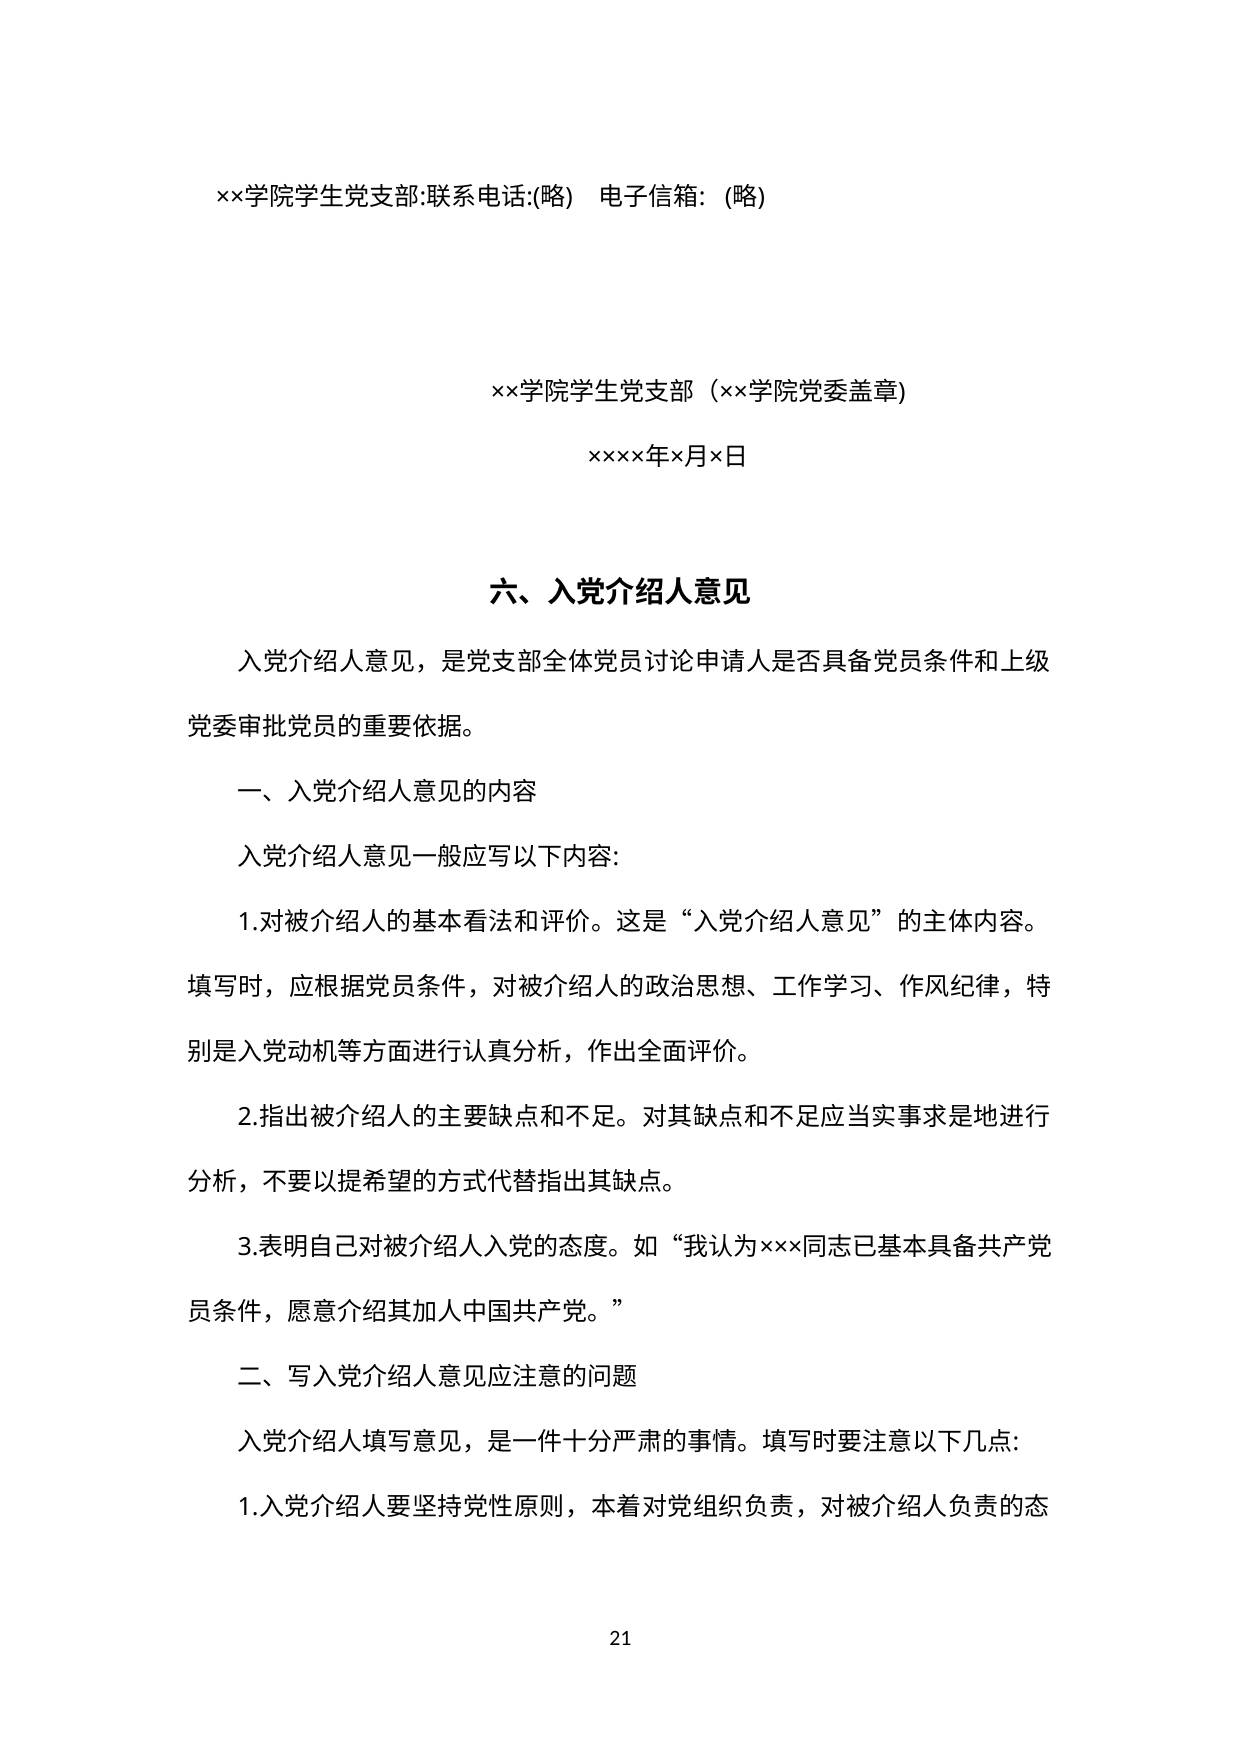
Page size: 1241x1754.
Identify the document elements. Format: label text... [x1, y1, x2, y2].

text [187, 1472, 1053, 1537]
text 入党介绍人意见一般应写以下内容: [187, 822, 1053, 887]
text ××学院学生党支部:联系电话:(略) 电子信箱: (略) [187, 162, 1053, 227]
text 2.指出被介绍人的主要缺点和不足。对其缺点和不足应当实事求是地进行分析，不要以提希望的方式代替指出其缺点。 [187, 1082, 1053, 1212]
text 入党介绍人填写意见，是一件十分严肃的事情。填写时要注意以下几点: [187, 1407, 1053, 1472]
text ××学院学生党支部（××学院党委盖章) [187, 357, 1053, 422]
text 3.表明自己对被介绍人入党的态度。如“我认为×××同志已基本具备共产党员条件，愿意介绍其加人中国共产党。” [187, 1212, 1053, 1342]
text 一、入党介绍人意见的内容 [187, 757, 1053, 822]
text 入党介绍人意见，是党支部全体党员讨论申请人是否具备党员条件和上级党委审批党员的重要依据。 [187, 627, 1053, 757]
text ××××年×月×日 [187, 422, 1053, 487]
subtitle 六、入党介绍人意见 [187, 568, 1053, 611]
text 二、写入党介绍人意见应注意的问题 [187, 1342, 1053, 1407]
text 1.对被介绍人的基本看法和评价。这是“入党介绍人意见”的主体内容。填写时，应根据党员条件，对被介绍人的政治思想、工作学习、作风纪律，特别是入党动机等方面进行认真分析，作出全面评价。 [187, 887, 1053, 1082]
